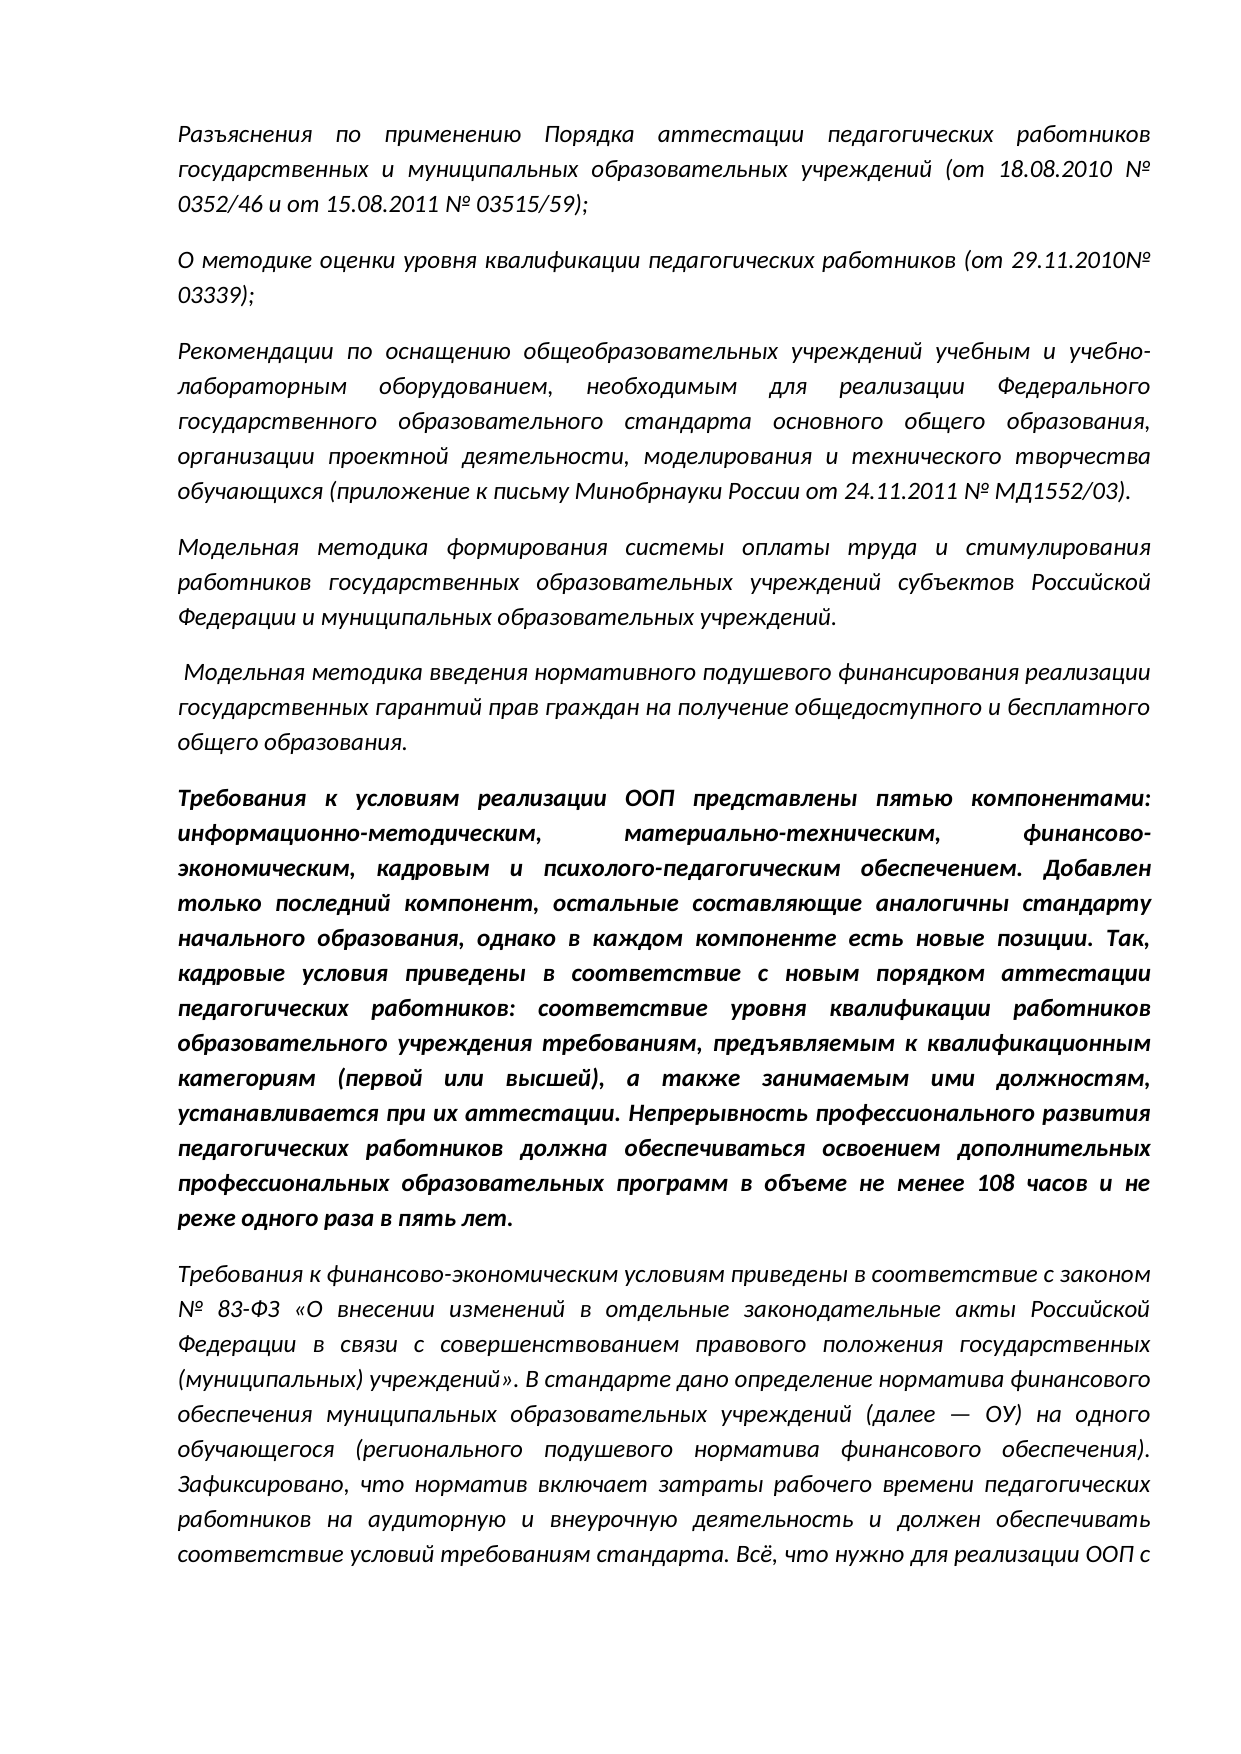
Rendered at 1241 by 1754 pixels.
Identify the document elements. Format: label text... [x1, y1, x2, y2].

text Модельная методика формирования системы оплаты труда и стимулирования работников государственных образовательных учреждений субъектов Российской Федерации и муниципальных образовательных учреждений. [177, 531, 1152, 631]
text Разъяснения по применению Порядка аттестации педагогических работников государственных и муниципальных образовательных учреждений (от 18.08.2010 № 0352/46 и от 15.08.2011 № 03515/59); [177, 118, 1152, 219]
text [177, 1258, 1152, 1569]
text О методике оценки уровня квалификации педагогических работников (от 29.11.2010№ 03339); [177, 244, 1152, 309]
text Требования к условиям реализации ООП представлены пятью компонентами: информационно-методическим, материально-техническим, финансово-экономическим, кадровым и психолого-­педагогическим обеспечением. Добавлен только последний компонент, остальные составляющие аналогичны стандарту начального образования, однако в каждом компоненте есть новые позиции. Так, кадровые условия приведены в соответствие с новым порядком аттестации педагогических работников: соответствие уровня квалификации работников образовательного учреждения требованиям, предъявляемым к квалификационным категориям (первой или высшей), а также занимаемым ими должностям, устанавливается при их аттестации. Непрерывность профессионального развития педагогических работников должна обеспечиваться освоением дополнительных профессиональных образовательных программ в объеме не менее 108 часов и не реже одного раза в пять лет. [177, 782, 1152, 1233]
text Рекомендации по оснащению общеобразовательных учреждений учебным и учебно-лабораторным оборудованием, необходимым для реализации Федерального государственного образовательного стандарта основного общего образования, организации проектной деятельности, моделирования и технического творчества обучающихся (приложение к письму Минобрнауки России от 24.11.2011 № МД1552/03). [177, 335, 1152, 505]
text Модельная методика введения нормативного подушевого финансирования реализации государственных гарантий прав граждан на получение общедоступного и бесплатного общего образования. [177, 656, 1152, 757]
